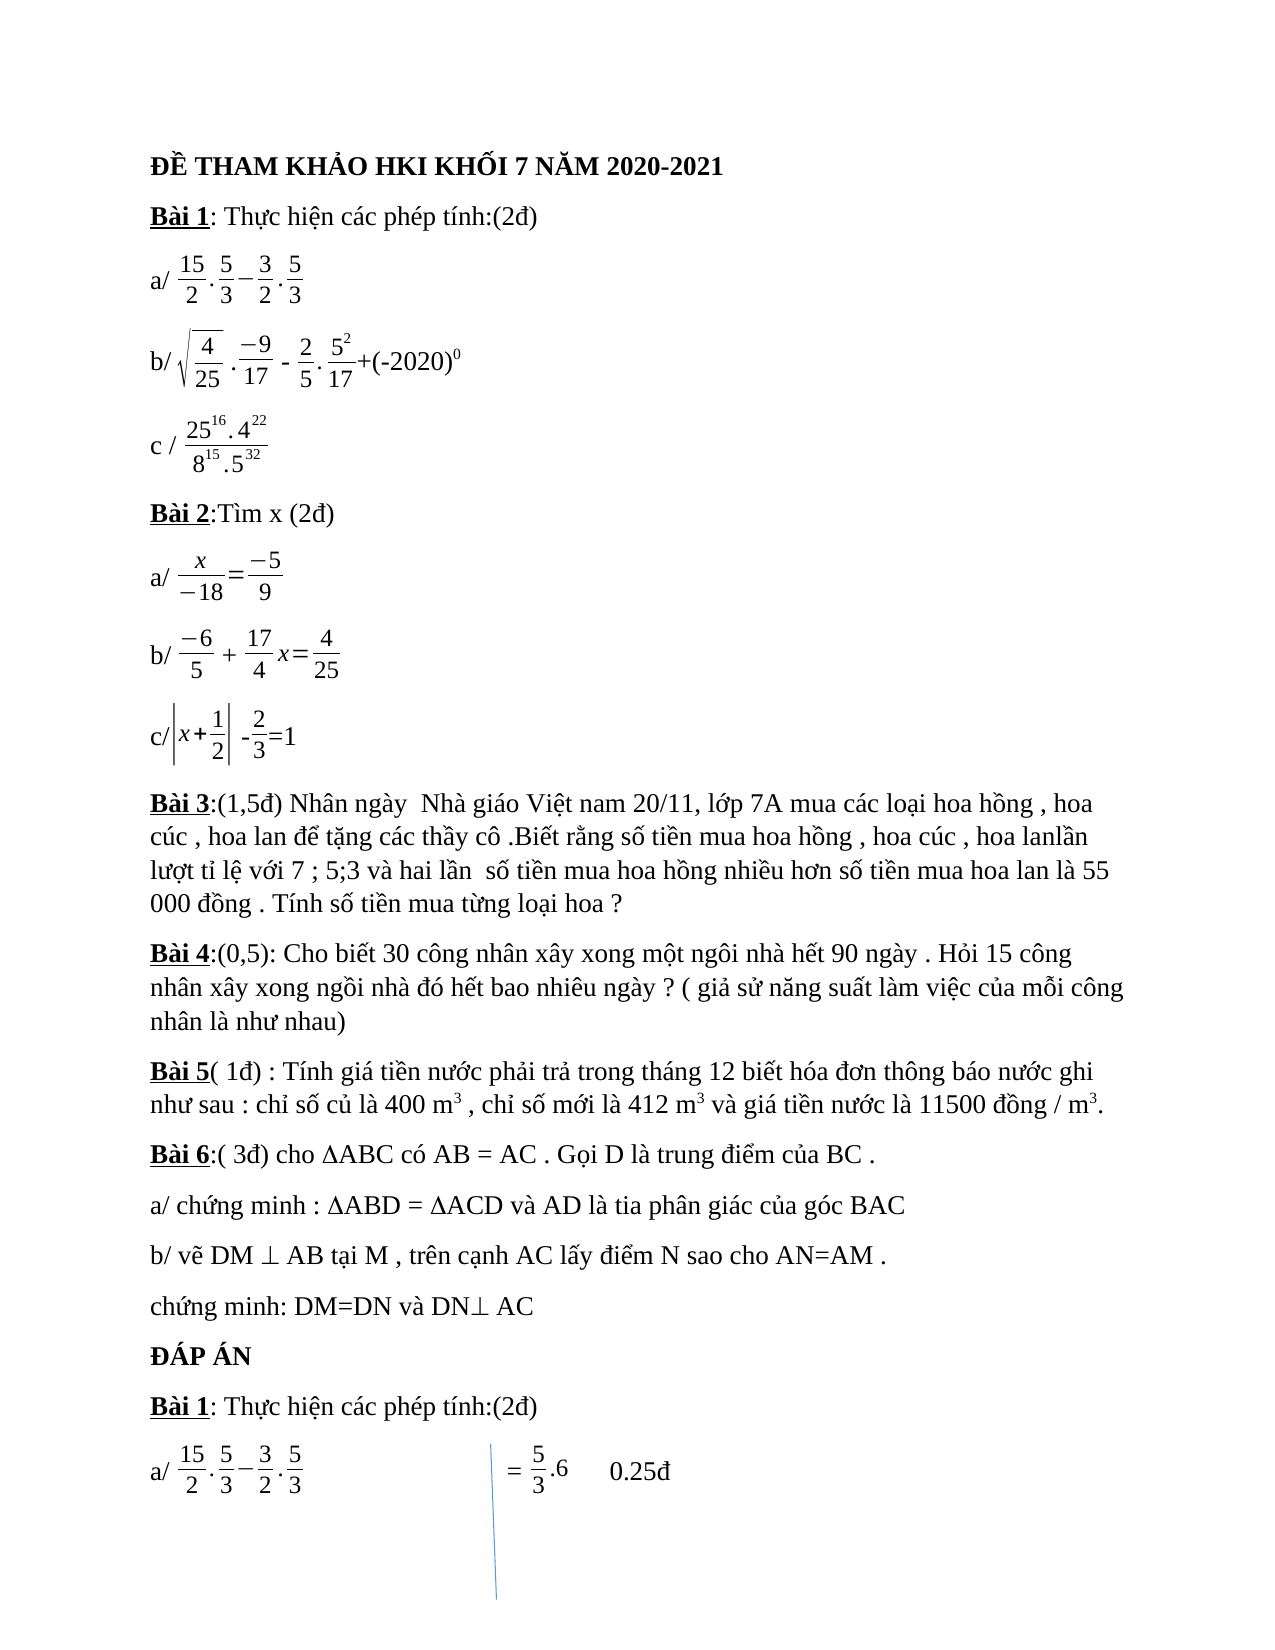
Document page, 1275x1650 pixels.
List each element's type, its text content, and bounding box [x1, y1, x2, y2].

text Bài 4:(0,5): Cho biết 30 công nhân xây xong một ngôi nhà hết 90 ngày . Hỏi 15 công nhân xây xong ngồi nhà đó hết bao nhiêu ngày ? ( giả sử năng suất làm việc của mỗi công nhân là như nhau) [150, 938, 1125, 1036]
text Bài 5( 1đ) : Tính giá tiền nước phải trả trong tháng 12 biết hóa đơn thông báo nước ghi như sau : chỉ số củ là 400 m3 , chỉ số mới là 412 m3 và giá tiền nước là 11500 đồng / m3. [150, 1055, 1125, 1119]
text a/ = 0.25đ [150, 1441, 1125, 1500]
text b/ . - +(-2020)0 [150, 328, 1125, 392]
text ĐỀ THAM KHẢO HKI KHỐI 7 NĂM 2020-2021 [150, 150, 1125, 181]
text Bài 3:(1,5đ) Nhân ngày Nhà giáo Việt nam 20/11, lớp 7A mua các loại hoa hồng , hoa cúc , hoa lan để tặng các thầy cô .Biết rằng số tiền mua hoa hồng , hoa cúc , hoa lanlần lượt tỉ lệ với 7 ; 5;3 và hai lần số tiền mua hoa hồng nhiều hơn số tiền mua hoa lan là 55 000 đồng . Tính số tiền mua từng loại hoa ? [150, 787, 1125, 918]
text Bài 1: Thực hiện các phép tính:(2đ) [150, 200, 1125, 231]
text Bài 2:Tìm x (2đ) [150, 497, 1125, 528]
text c / [150, 412, 1125, 478]
text chứng minh: DM=DN và DN AC [150, 1290, 1125, 1321]
text a/ [150, 547, 1125, 606]
text Bài 1: Thực hiện các phép tính:(2đ) [150, 1391, 1125, 1422]
text c/ -=1 [150, 703, 1125, 768]
text b/ vẽ DM AB tại M , trên cạnh AC lấy điểm N sao cho AN=AM . [150, 1239, 1125, 1271]
text a/ chứng minh : ABD = ACD và AD là tia phân giác của góc BAC [150, 1189, 1125, 1220]
text a/ [150, 250, 1125, 309]
text b/ + [150, 625, 1125, 684]
text ĐÁP ÁN [150, 1340, 1125, 1371]
text Bài 6:( 3đ) cho ABC có AB = AC . Gọi D là trung điểm của BC . [150, 1139, 1125, 1170]
